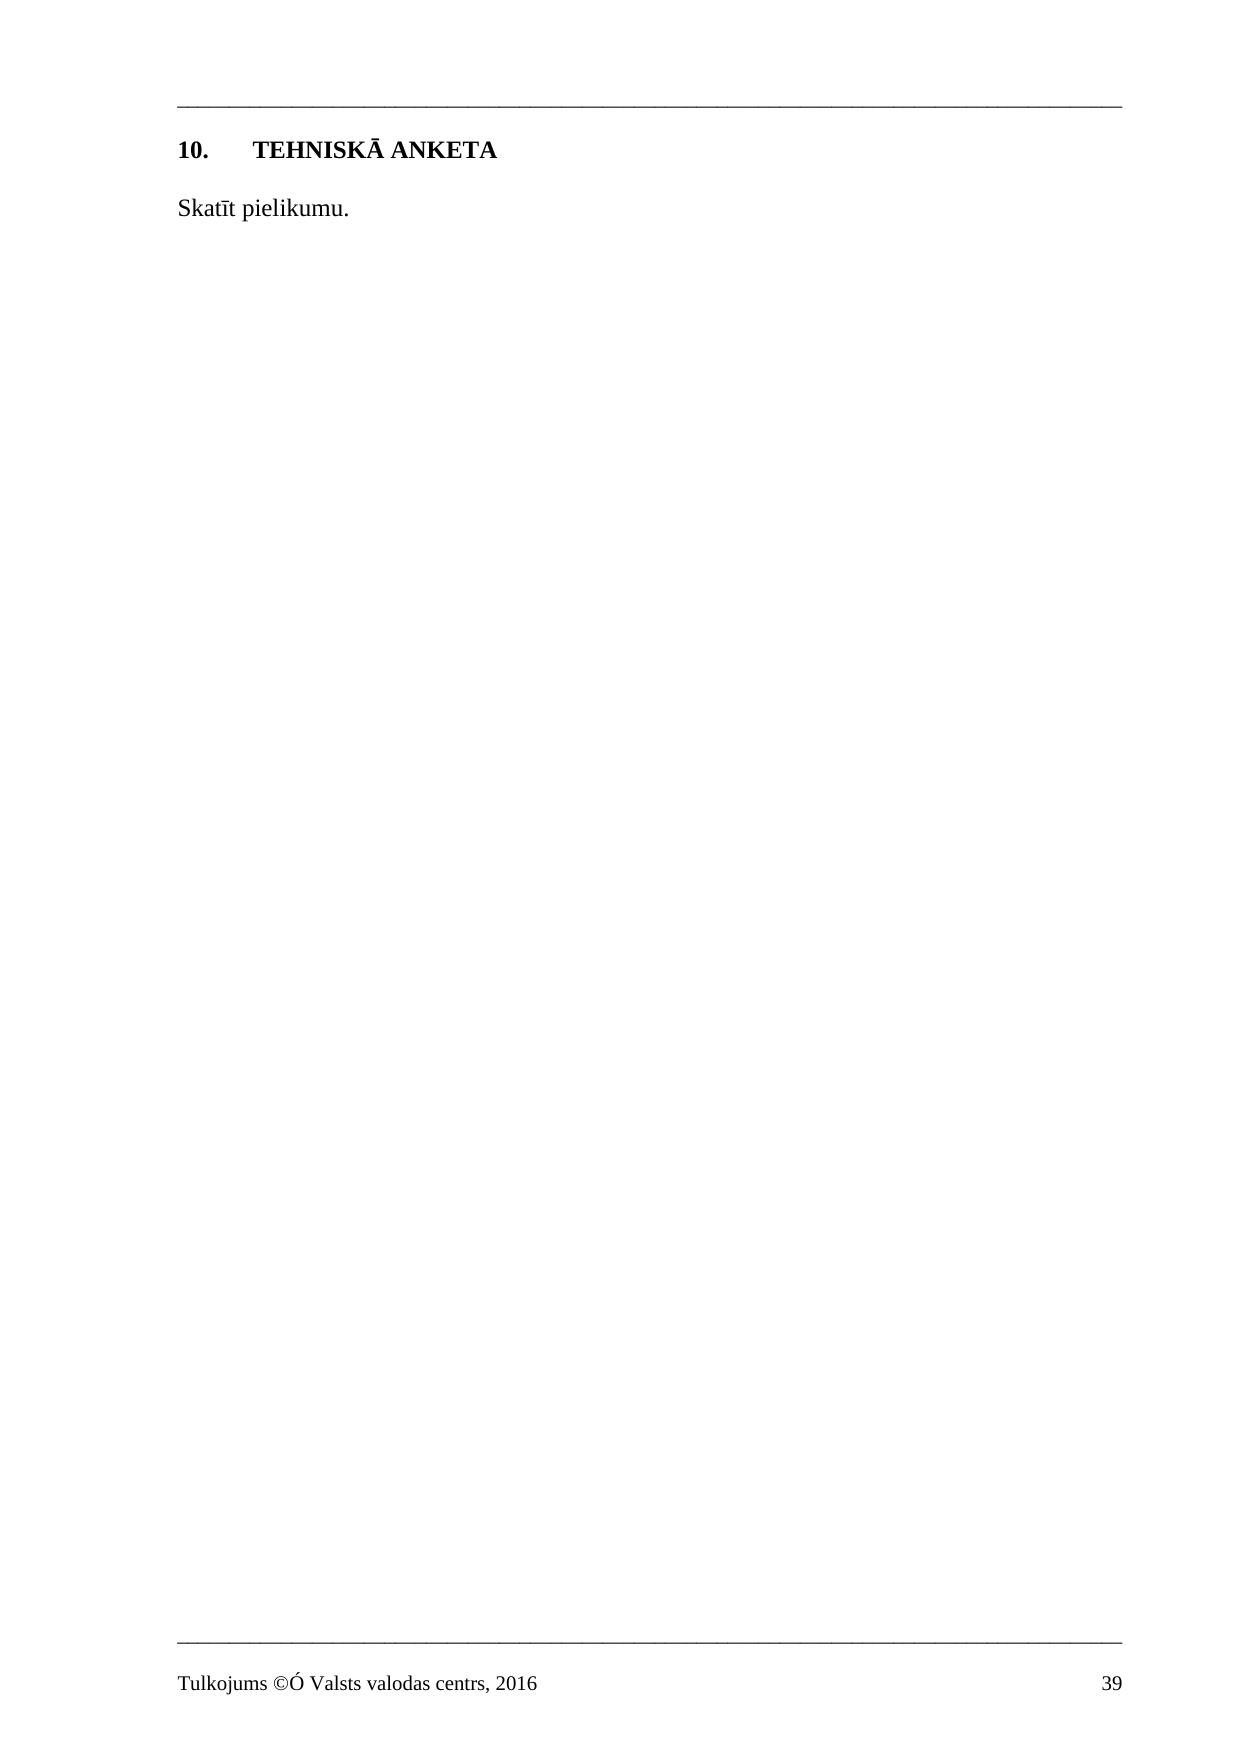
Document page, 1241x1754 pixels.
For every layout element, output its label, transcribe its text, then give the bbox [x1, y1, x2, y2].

text Skatīt pielikumu. [177, 193, 1122, 221]
subtitle 10. TEHNISKĀ ANKETA [177, 135, 1122, 164]
